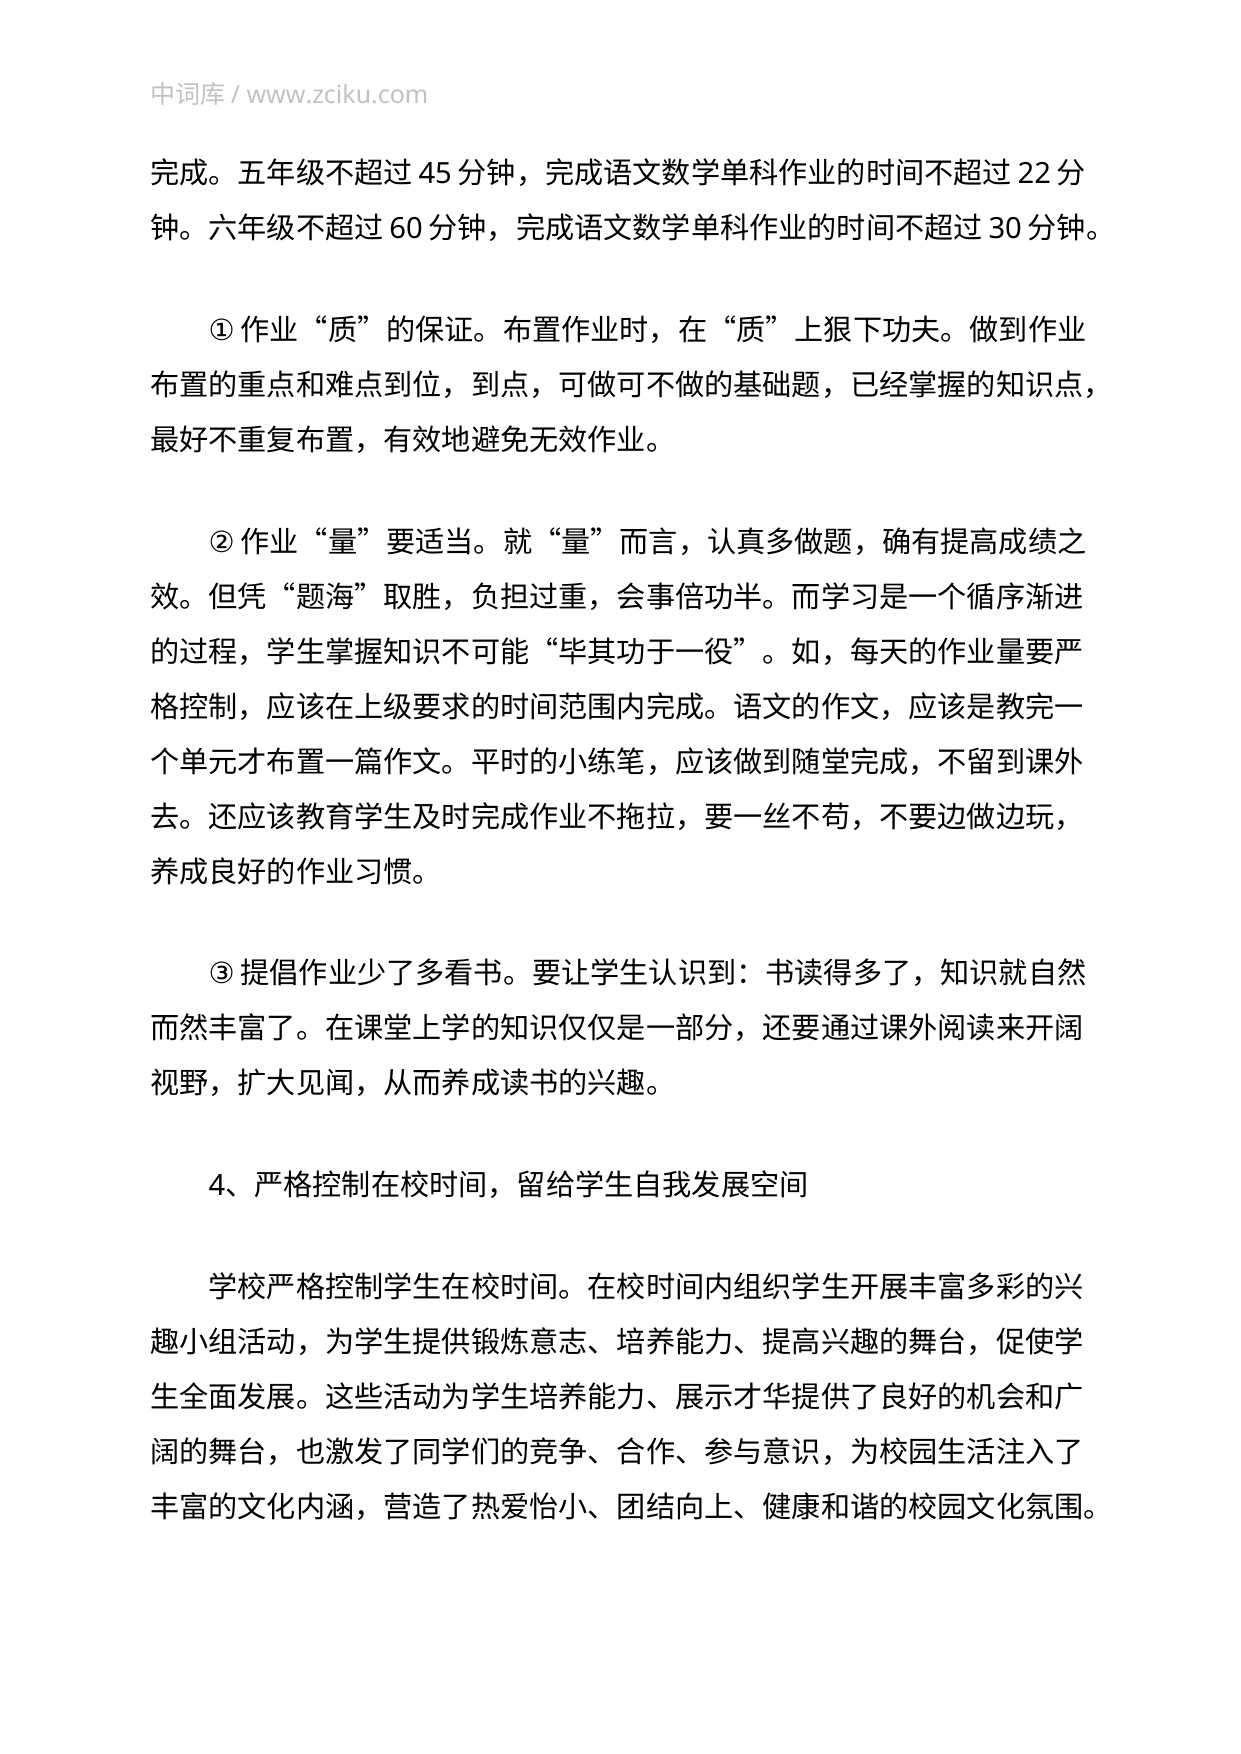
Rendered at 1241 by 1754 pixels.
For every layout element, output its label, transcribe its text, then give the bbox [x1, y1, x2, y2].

text 4、严格控制在校时间，留给学生自我发展空间 [150, 1162, 1090, 1204]
text ①作业“质”的保证。布置作业时，在“质”上狠下功夫。做到作业布置的重点和难点到位，到点，可做可不做的基础题，已经掌握的知识点，最好不重复布置，有效地避免无效作业。 [150, 307, 1090, 459]
text ③提倡作业少了多看书。要让学生认识到：书读得多了，知识就自然而然丰富了。在课堂上学的知识仅仅是一部分，还要通过课外阅读来开阔视野，扩大见闻，从而养成读书的兴趣。 [150, 950, 1090, 1102]
text 学校严格控制学生在校时间。在校时间内组织学生开展丰富多彩的兴趣小组活动，为学生提供锻炼意志、培养能力、提高兴趣的舞台，促使学生全面发展。这些活动为学生培养能力、展示才华提供了良好的机会和广阔的舞台，也激发了同学们的竞争、合作、参与意识，为校园生活注入了丰富的文化内涵，营造了热爱怡小、团结向上、健康和谐的校园文化氛围。 [150, 1263, 1090, 1525]
text ②作业“量”要适当。就“量”而言，认真多做题，确有提高成绩之效。但凭“题海”取胜，负担过重，会事倍功半。而学习是一个循序渐进的过程，学生掌握知识不可能“毕其功于一役”。如，每天的作业量要严格控制，应该在上级要求的时间范围内完成。语文的作文，应该是教完一个单元才布置一篇作文。平时的小练笔，应该做到随堂完成，不留到课外去。还应该教育学生及时完成作业不拖拉，要一丝不苟，不要边做边玩，养成良好的作业习惯。 [150, 519, 1090, 890]
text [150, 150, 1090, 247]
